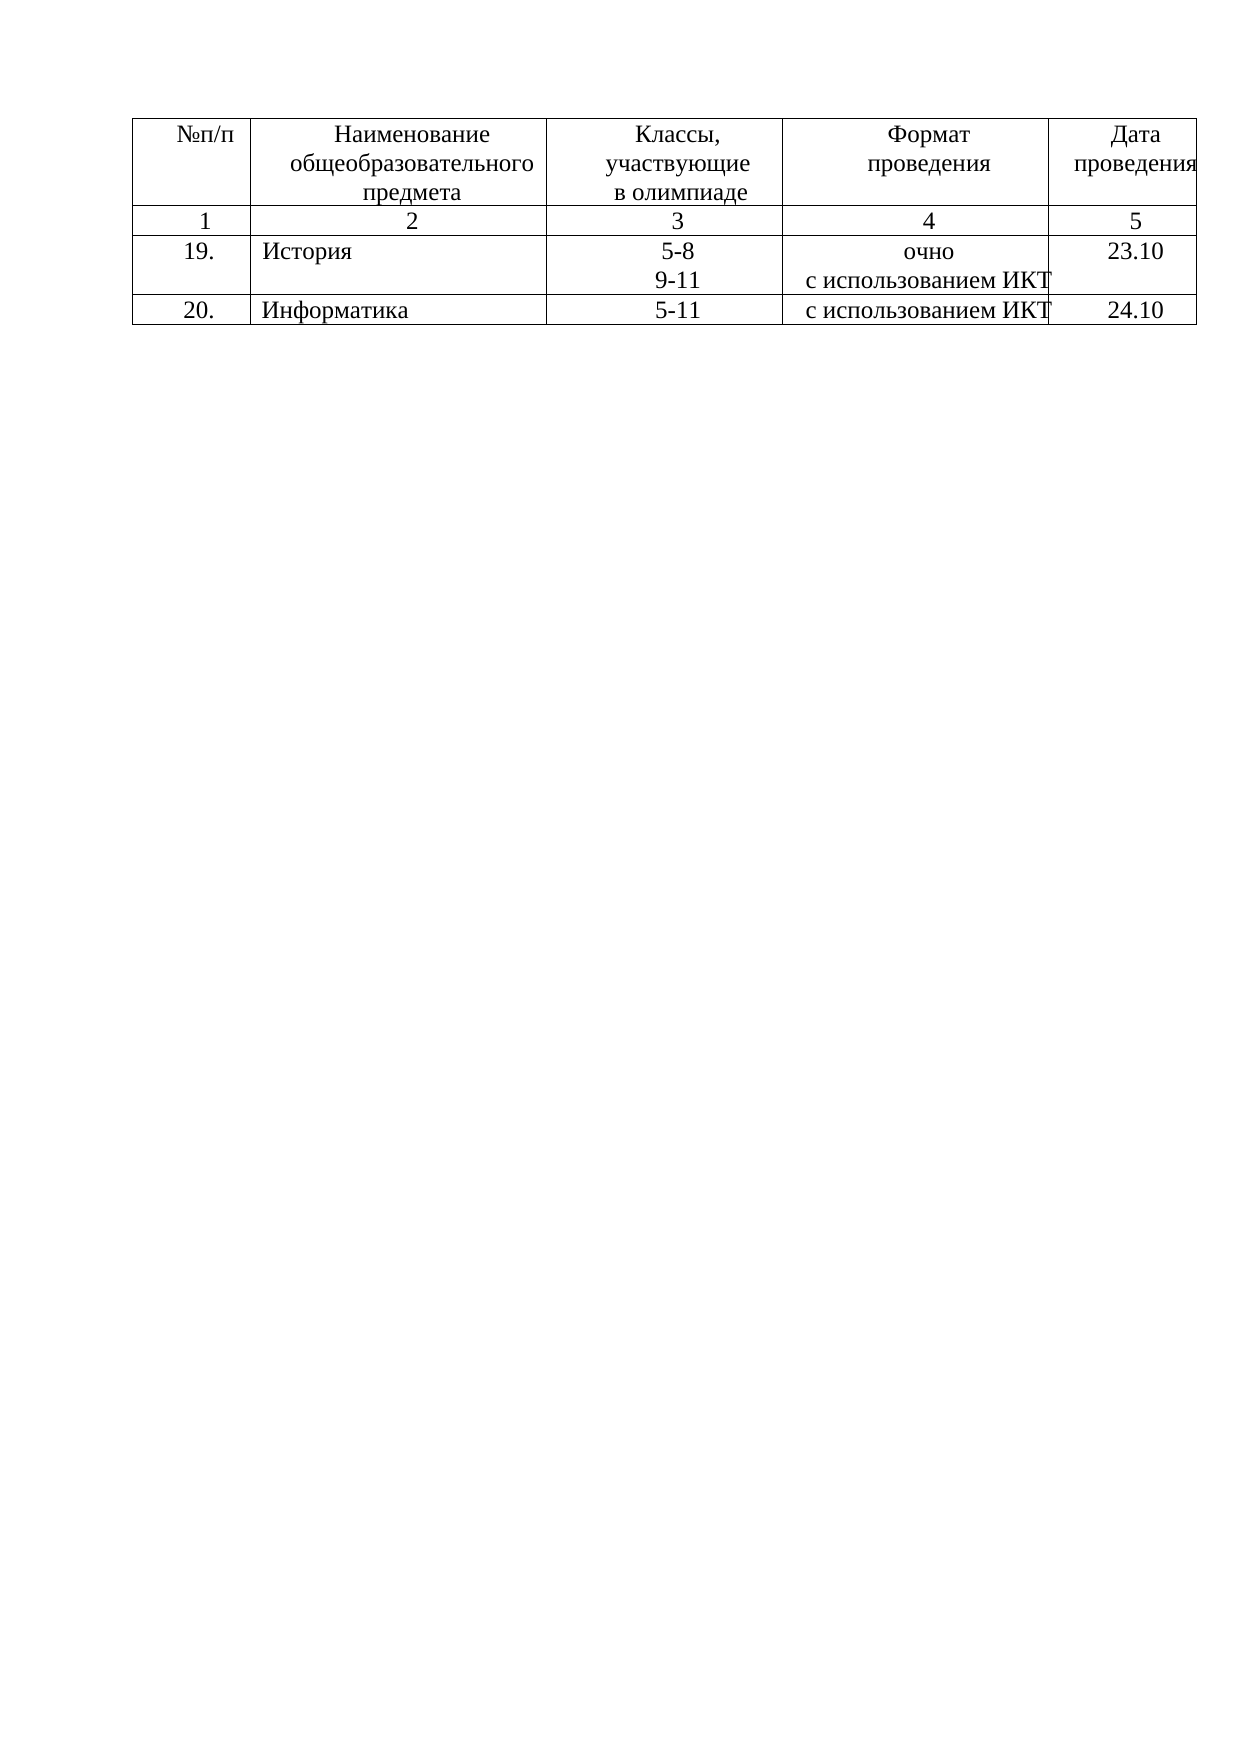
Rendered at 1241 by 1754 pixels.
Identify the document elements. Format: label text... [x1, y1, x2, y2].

table_header №п/п [133, 119, 250, 205]
table_cell 2 [251, 206, 546, 235]
table_header Формат проведения [783, 119, 1048, 205]
table_header Классы, участвующие в олимпиаде [547, 119, 782, 205]
table_header Наименование общеобразовательного предмета [251, 119, 546, 205]
table_cell [133, 236, 250, 294]
table_cell 24.10 [1049, 295, 1196, 323]
table_cell 4 [783, 206, 1048, 235]
table_cell История [251, 236, 546, 294]
table_cell 5-11 [547, 295, 782, 323]
table_cell [133, 295, 250, 323]
table_cell 23.10 [1049, 236, 1196, 294]
table_cell 5 [1049, 206, 1196, 235]
table_cell очно с использованием ИКТ [783, 236, 1048, 294]
table_cell с использованием ИКТ [783, 295, 1048, 323]
table_cell 3 [547, 206, 782, 235]
table_cell 5-8 9-11 [547, 236, 782, 294]
table_header Дата проведения [1049, 119, 1196, 205]
table_cell Информатика [251, 295, 546, 323]
table_cell 1 [133, 206, 250, 235]
